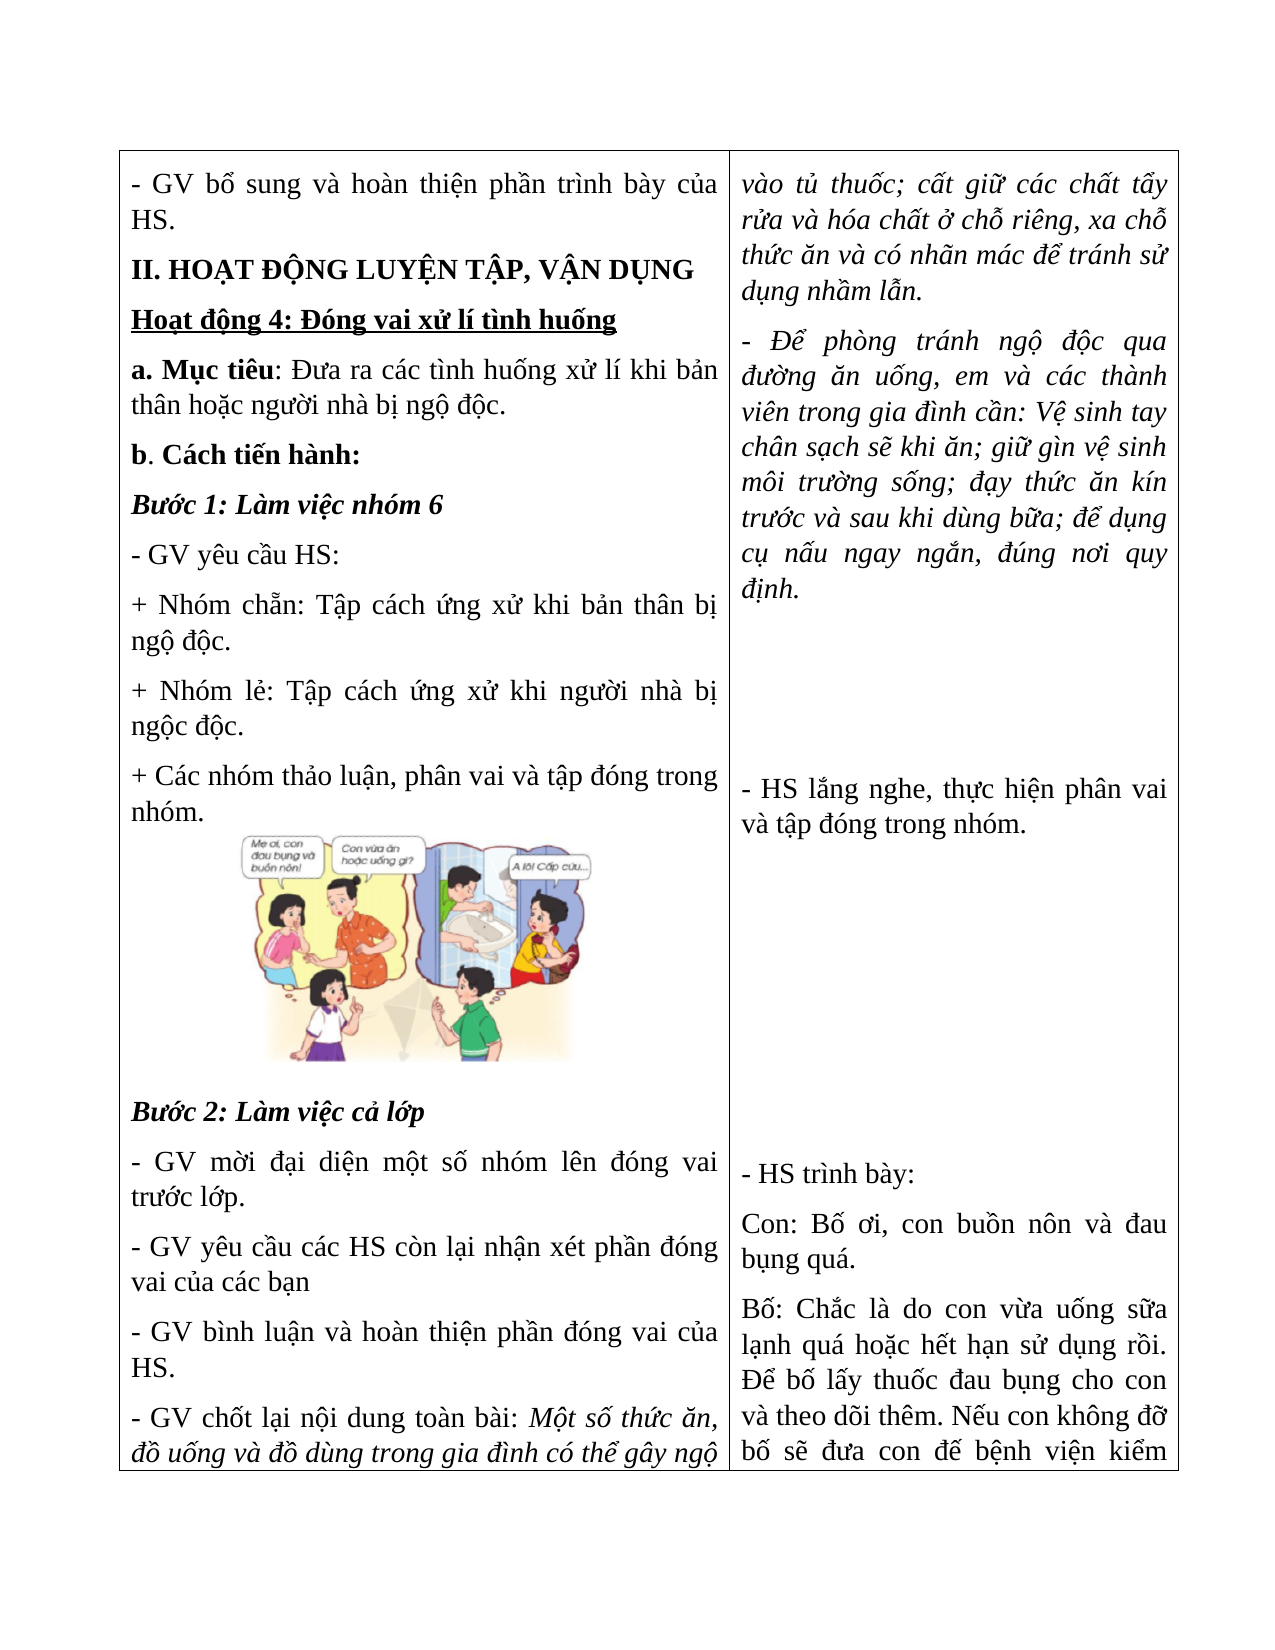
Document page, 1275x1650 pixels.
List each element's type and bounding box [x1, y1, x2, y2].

picture [227, 832, 622, 1061]
table_cell [120, 151, 729, 1470]
table_cell [730, 151, 1178, 1470]
